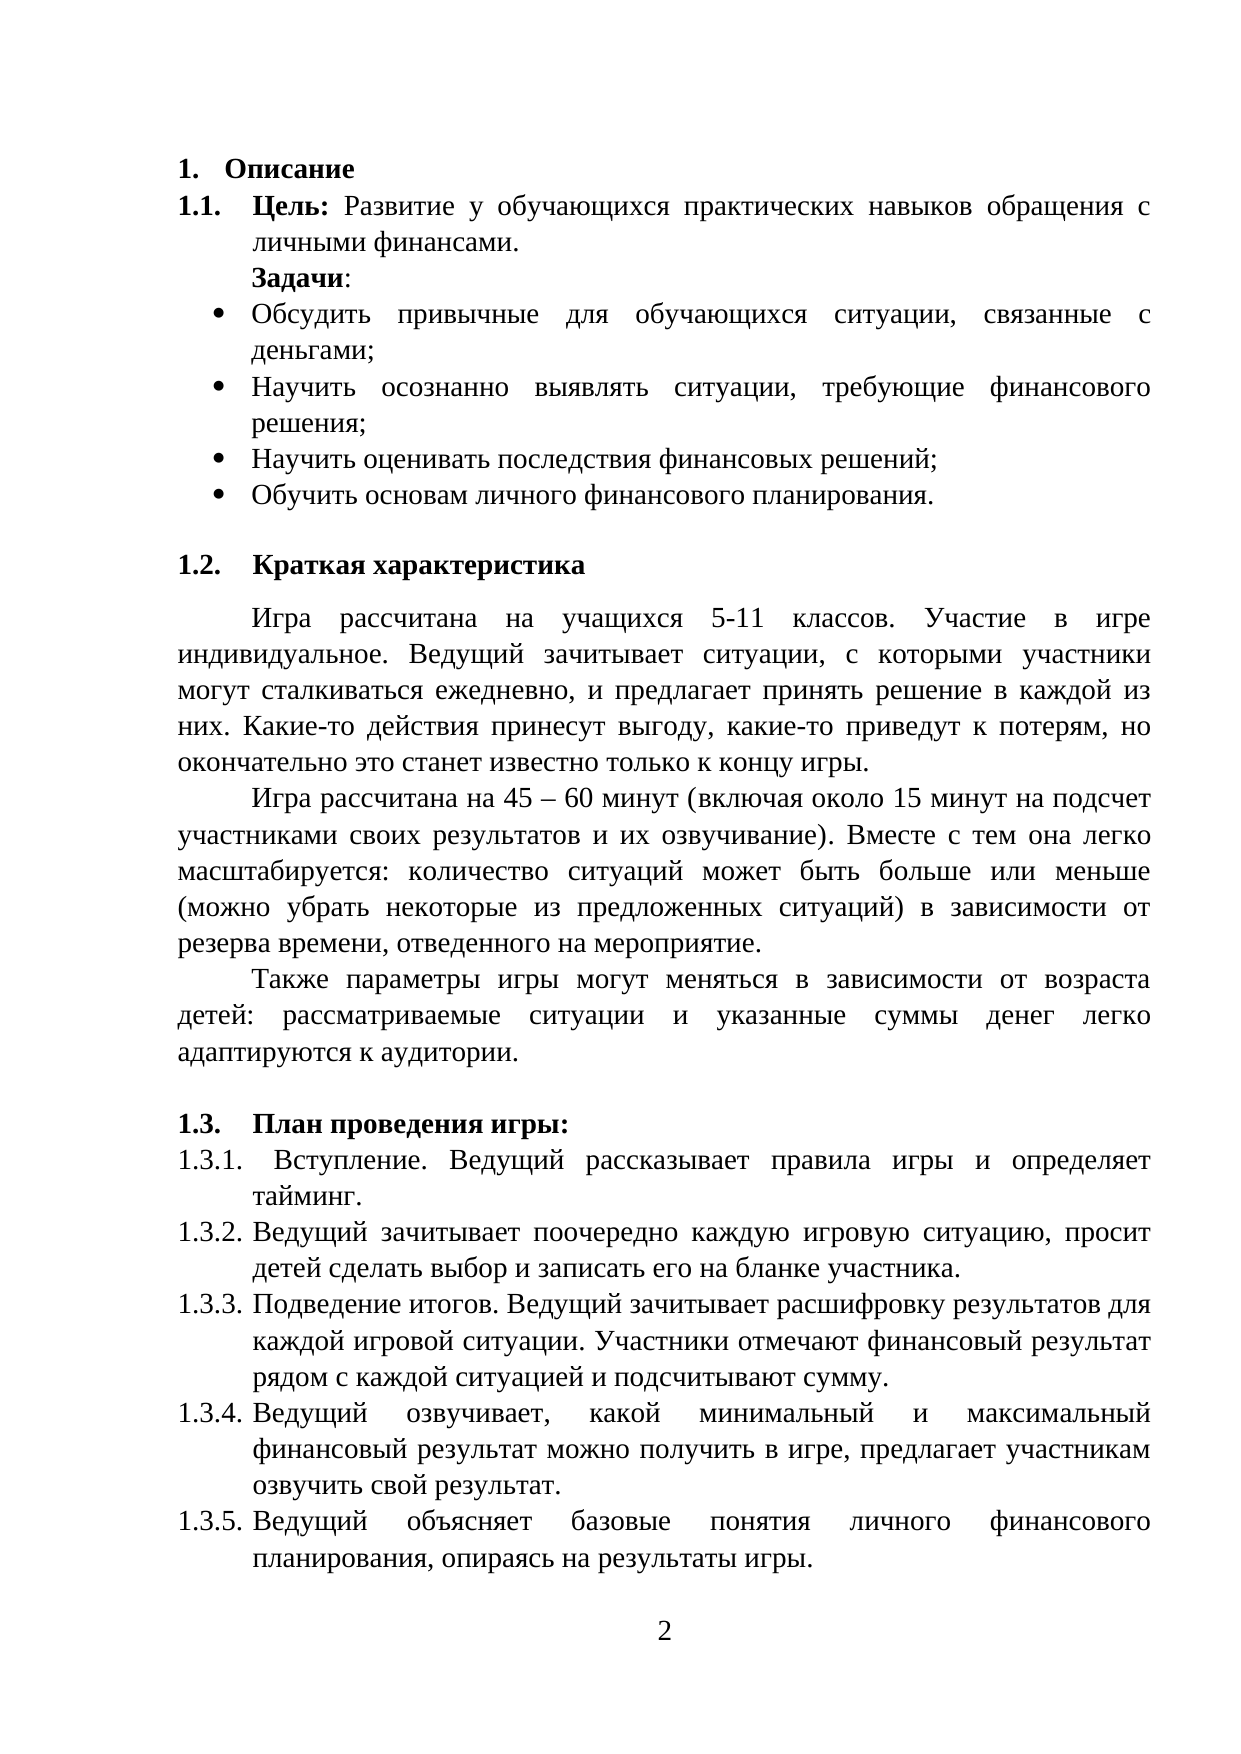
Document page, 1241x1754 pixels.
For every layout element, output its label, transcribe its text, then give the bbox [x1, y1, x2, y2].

list Ведущий озвучивает, какой минимальный и максимальный финансовый результат можно получить в игре, предлагает участникам озвучить свой результат. [177, 1395, 1152, 1501]
list Вступление. Ведущий рассказывает правила игры и определяет тайминг. [177, 1142, 1152, 1212]
list Ведущий зачитывает поочередно каждую игровую ситуацию, просит детей сделать выбор и записать его на бланке участника. [177, 1214, 1152, 1284]
list Научить осознанно выявлять ситуации, требующие финансового решения; [213, 369, 1152, 438]
text Задачи: [251, 260, 1152, 294]
list Краткая характеристика [177, 547, 1152, 581]
list Подведение итогов. Ведущий зачитывает расшифровку результатов для каждой игровой ситуации. Участники отмечают финансовый результат рядом с каждой ситуацией и подсчитывают сумму. [177, 1287, 1152, 1392]
text Игра рассчитана на учащихся 5-11 классов. Участие в игре индивидуальное. Ведущий зачитывает ситуации, с которыми участники могут сталкиваться ежедневно, и предлагает принять решение в каждой из них. Какие-то действия принесут выгоду, какие-то приведут к потерям, но окончательно это станет известно только к концу игры. [177, 600, 1152, 778]
list План проведения игры: [177, 1106, 1152, 1139]
list Описание [177, 152, 1152, 185]
list Ведущий объясняет базовые понятия личного финансового планирования, опираясь на результаты игры. [177, 1503, 1152, 1573]
list Научить оценивать последствия финансовых решений; [213, 441, 1152, 475]
text Игра рассчитана на 45 – 60 минут (включая около 15 минут на подсчет участниками своих результатов и их озвучивание). Вместе с тем она легко масштабируется: количество ситуаций может быть больше или меньше (можно убрать некоторые из предложенных ситуаций) в зависимости от резерва времени, отведенного на мероприятие. [177, 781, 1152, 959]
list Обучить основам личного финансового планирования. [213, 477, 1152, 511]
list Обсудить привычные для обучающихся ситуации, связанные с деньгами; [213, 296, 1152, 366]
text Также параметры игры могут меняться в зависимости от возраста детей: рассматриваемые ситуации и указанные суммы денег легко адаптируются к аудитории. [177, 961, 1152, 1067]
list Цель: Развитие у обучающихся практических навыков обращения с личными финансами. [177, 188, 1152, 257]
